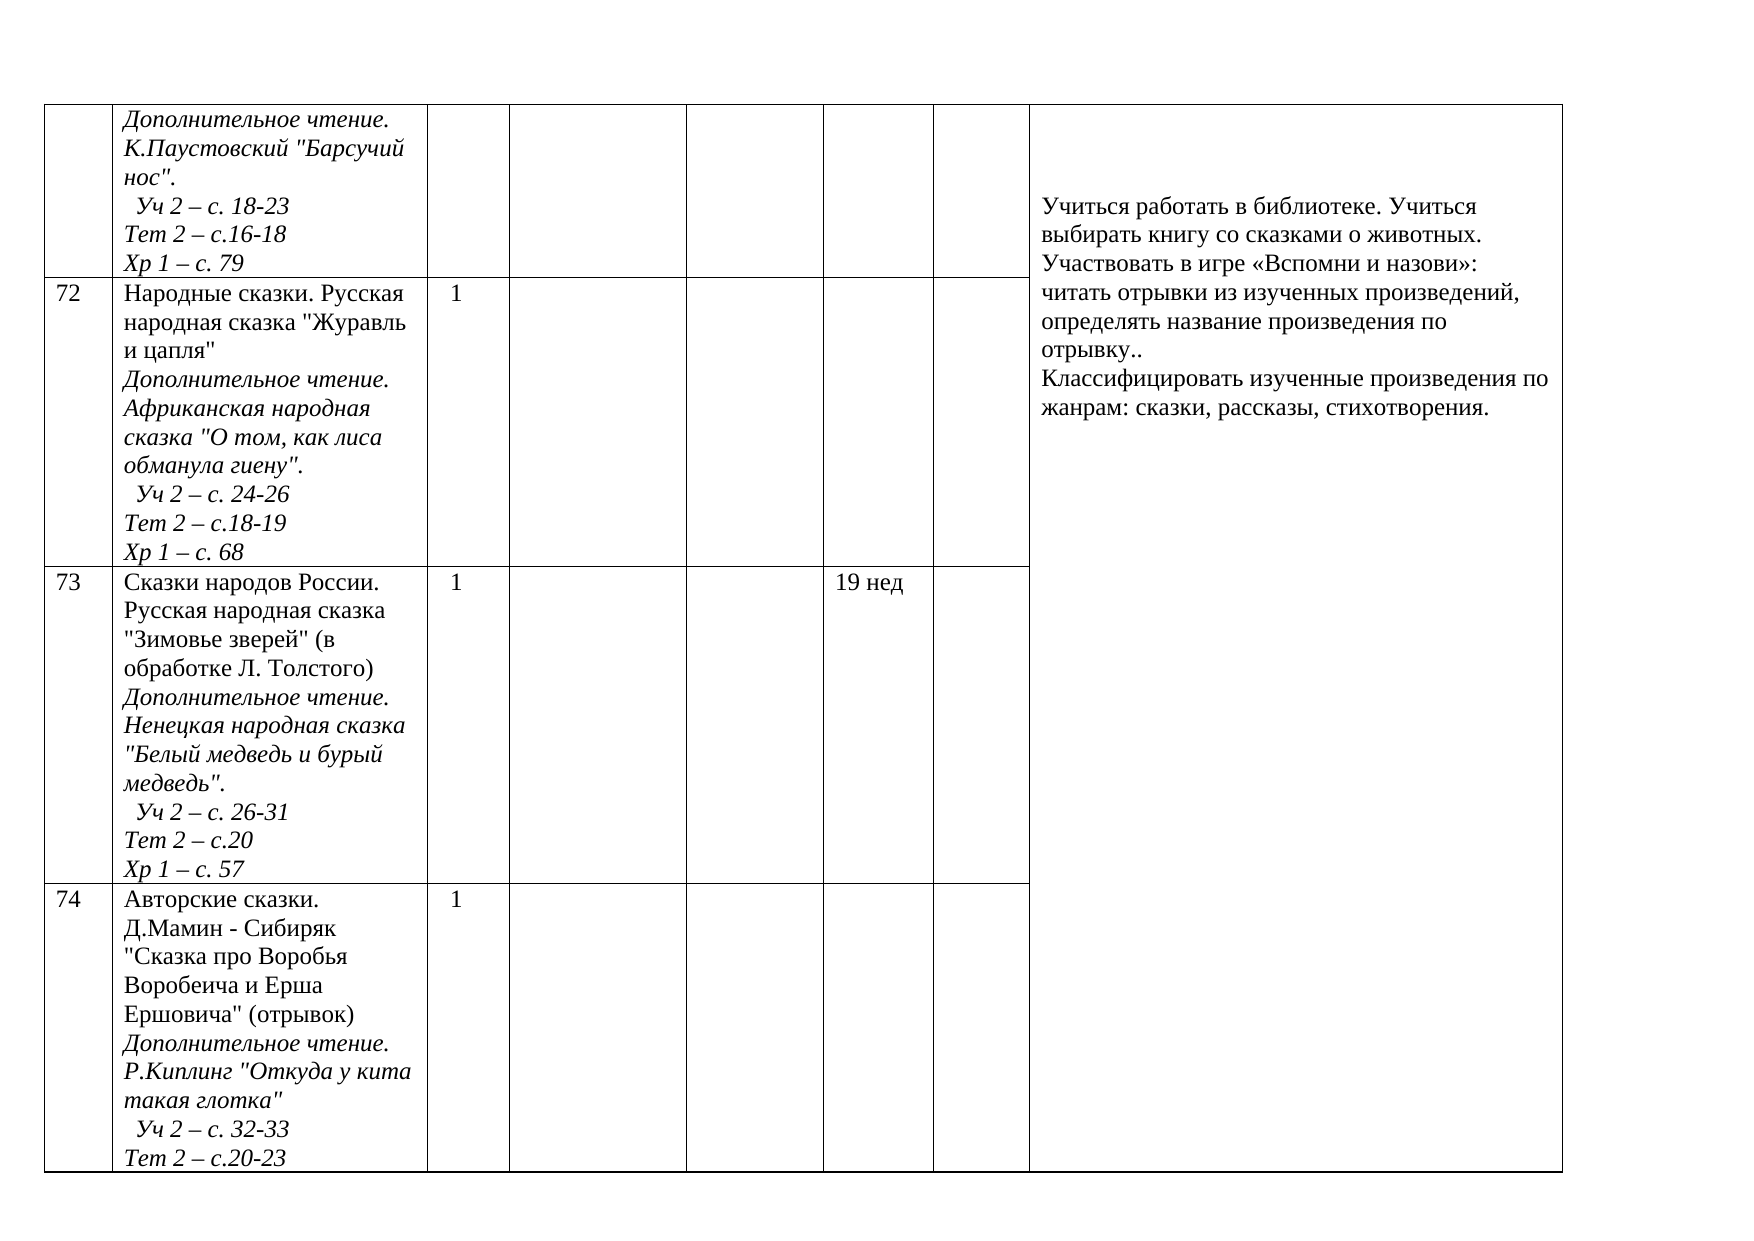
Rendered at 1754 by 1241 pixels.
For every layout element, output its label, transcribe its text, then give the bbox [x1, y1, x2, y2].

table_cell [687, 567, 823, 883]
table_cell Сказки народов России. Русская народная сказка "Зимовье зверей" (в обработке Л. Толстого) Дополнительное чтение. Ненецкая народная сказка "Белый медведь и бурый медведь". Уч 2 – с. 26-31 Тет 2 – с.20 Хр 1 – с. 57 [113, 567, 427, 883]
table_cell [934, 278, 1029, 566]
table_cell [510, 278, 686, 566]
table_cell [934, 567, 1029, 883]
table_cell [687, 884, 823, 1171]
table_cell 1 [428, 105, 509, 277]
table_cell 1 [428, 567, 509, 883]
table_cell Народные сказки. Русская народная сказка "Журавль и цапля" Дополнительное чтение. Африканская народная сказка "О том, как лиса обманула гиену". Уч 2 – с. 24-26 Тет 2 – с.18-19 Хр 1 – с. 68 [113, 278, 427, 566]
table_cell [824, 884, 933, 1171]
table_cell [687, 105, 823, 277]
table_cell 72 [45, 278, 112, 566]
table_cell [113, 105, 427, 277]
table_cell 74 [45, 884, 112, 1171]
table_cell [113, 884, 427, 1171]
table_cell [687, 278, 823, 566]
table_cell [824, 278, 933, 566]
table_cell [934, 884, 1029, 1171]
table_cell 73 [45, 567, 112, 883]
table_cell 71 [45, 105, 112, 277]
table_cell [824, 105, 933, 277]
table_cell 1 [428, 884, 509, 1171]
table_cell 19 нед [824, 567, 933, 883]
table_cell [510, 105, 686, 277]
table_cell [510, 884, 686, 1171]
table_cell 1 [428, 278, 509, 566]
table_cell [934, 105, 1029, 277]
table_cell [510, 567, 686, 883]
